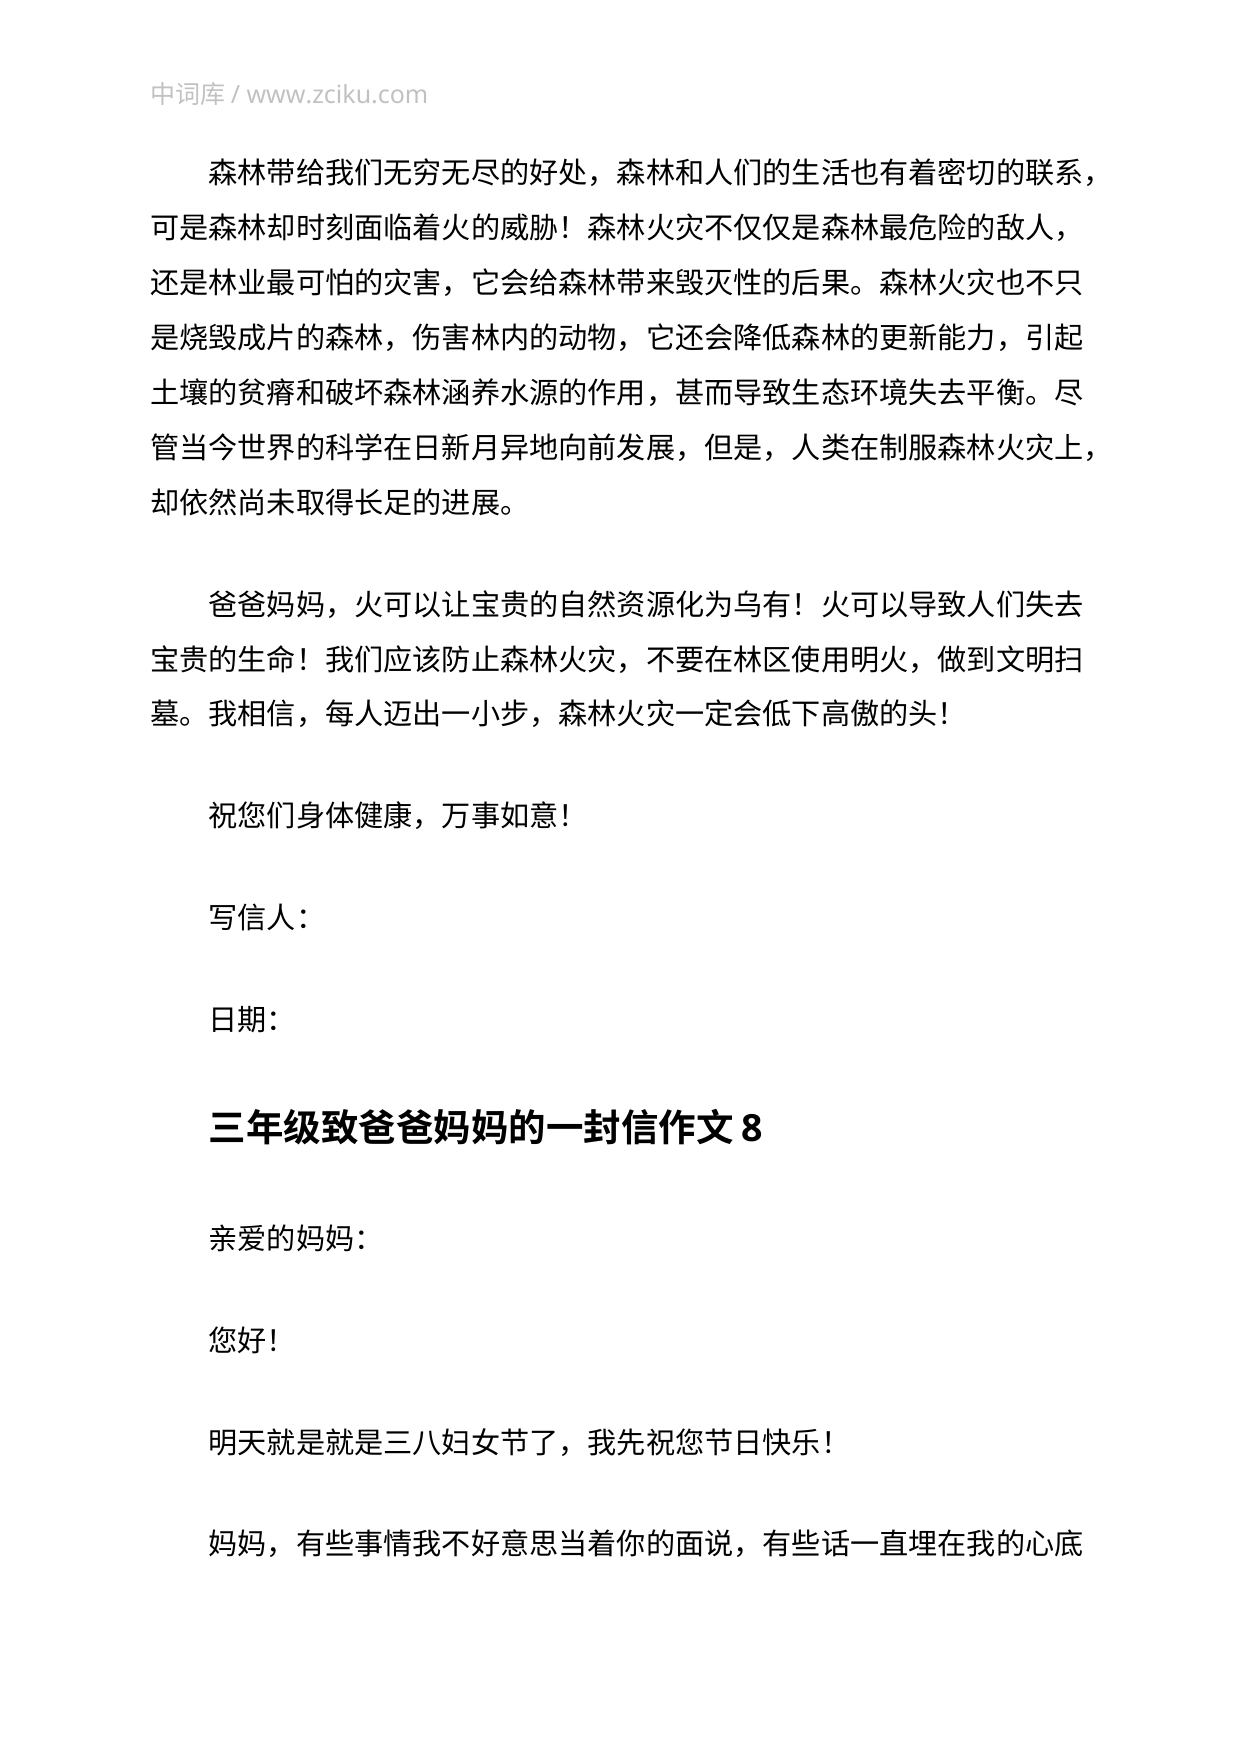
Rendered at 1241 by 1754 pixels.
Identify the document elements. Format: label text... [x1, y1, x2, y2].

text 明天就是就是三八妇女节了，我先祝您节日快乐！ [150, 1419, 1090, 1461]
text 森林带给我们无穷无尽的好处，森林和人们的生活也有着密切的联系，可是森林却时刻面临着火的威胁！森林火灾不仅仅是森林最危险的敌人，还是林业最可怕的灾害，它会给森林带来毁灭性的后果。森林火灾也不只是烧毁成片的森林，伤害林内的动物，它还会降低森林的更新能力，引起土壤的贫瘠和破坏森林涵养水源的作用，甚而导致生态环境失去平衡。尽管当今世界的科学在日新月异地向前发展，但是，人类在制服森林火灾上，却依然尚未取得长足的进展。 [150, 150, 1090, 522]
text 亲爱的妈妈： [150, 1216, 1090, 1258]
text 祝您们身体健康，万事如意！ [150, 793, 1090, 835]
text 三年级致爸爸妈妈的一封信作文8 [150, 1098, 1090, 1152]
text 您好！ [150, 1317, 1090, 1360]
text 写信人： [150, 894, 1090, 937]
text 爸爸妈妈，火可以让宝贵的自然资源化为乌有！火可以导致人们失去宝贵的生命！我们应该防止森林火灾，不要在林区使用明火，做到文明扫墓。我相信，每人迈出一小步，森林火灾一定会低下高傲的头！ [150, 581, 1090, 733]
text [150, 1521, 1090, 1563]
text 日期： [150, 996, 1090, 1038]
